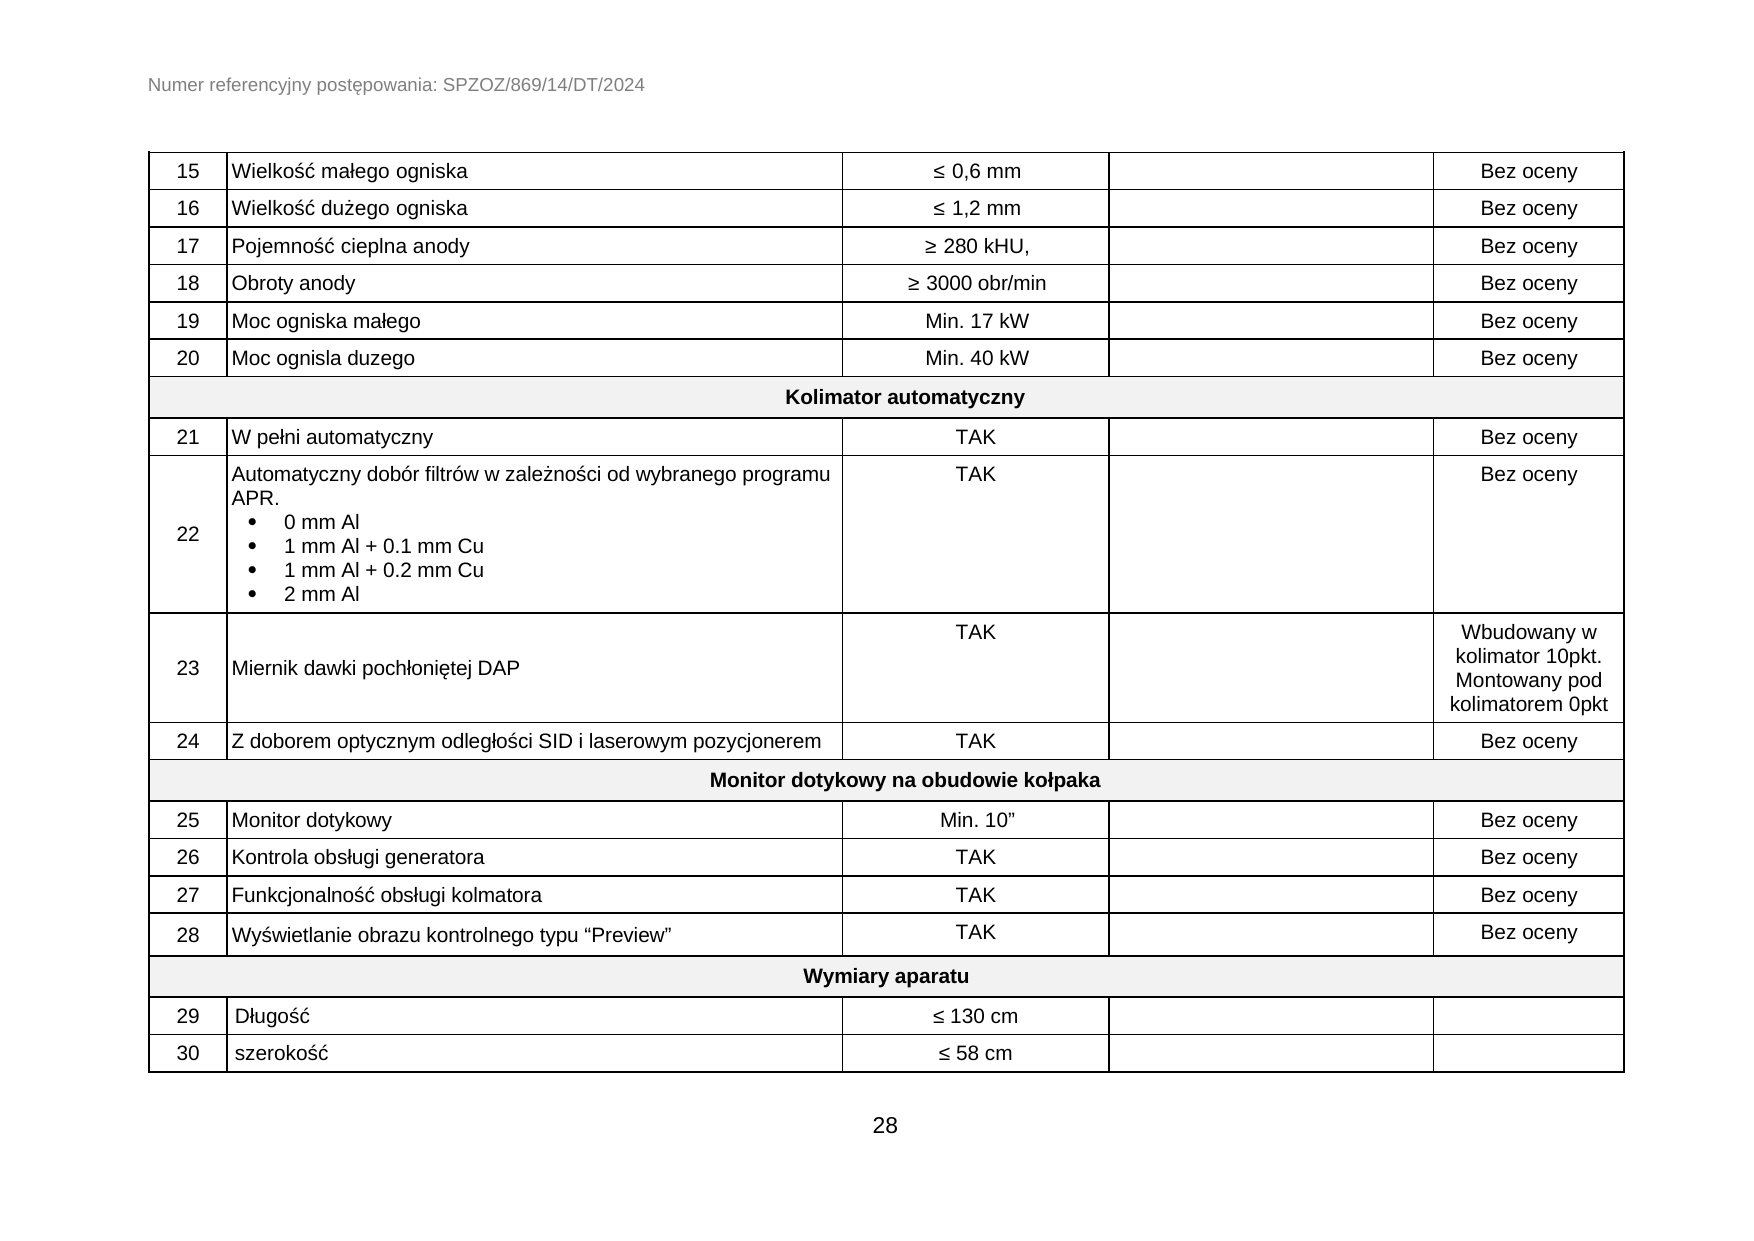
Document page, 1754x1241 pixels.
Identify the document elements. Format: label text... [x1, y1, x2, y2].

table_cell Monitor dotykowy na obudowie kołpaka [150, 760, 1623, 800]
table_cell ≥ 3000 obr/min [843, 265, 1108, 301]
table_cell [1110, 340, 1433, 376]
table_cell Wyświetlanie obrazu kontrolnego typu “Preview” [228, 914, 842, 955]
table_cell TAK [843, 839, 1108, 875]
table_cell 20 [150, 340, 226, 376]
table_cell Wbudowany w kolimator 10pkt. Montowany pod kolimatorem 0pkt [1434, 614, 1623, 721]
table_cell TAK [843, 419, 1108, 454]
table_cell [1434, 1035, 1623, 1071]
table_cell 24 [150, 723, 226, 759]
table_cell ≤ 130 cm [843, 998, 1108, 1034]
table_cell Kontrola obsługi generatora [228, 839, 842, 875]
table_cell 17 [150, 228, 226, 263]
table_cell Bez oceny [1434, 456, 1623, 612]
table_cell [1110, 153, 1433, 189]
table_cell Bez oceny [1434, 153, 1623, 189]
table_cell ≤ 58 cm [843, 1035, 1108, 1071]
table_cell 30 [150, 1035, 226, 1071]
table_cell TAK [843, 877, 1108, 912]
table_cell [1110, 998, 1433, 1034]
table_cell [1110, 914, 1433, 955]
table_cell 26 [150, 839, 226, 875]
table_cell Min. 17 kW [843, 303, 1108, 338]
table_cell Bez oceny [1434, 265, 1623, 301]
table_cell Moc ognisla duzego [228, 340, 842, 376]
table_cell 18 [150, 265, 226, 301]
table_cell Wielkość małego ogniska [228, 153, 842, 189]
table_cell Miernik dawki pochłoniętej DAP [228, 614, 842, 721]
table_cell Długość [228, 998, 842, 1034]
table_cell TAK [843, 614, 1108, 721]
table_cell 29 [150, 998, 226, 1034]
table_cell 27 [150, 877, 226, 912]
table_cell Bez oceny [1434, 802, 1623, 837]
table_cell Monitor dotykowy [228, 802, 842, 837]
table_cell TAK [843, 723, 1108, 759]
table_cell TAK [843, 456, 1108, 612]
table_cell [1110, 723, 1433, 759]
table_cell 25 [150, 802, 226, 837]
table_cell [1110, 614, 1433, 721]
table_cell Min. 40 kW [843, 340, 1108, 376]
table_cell 23 [150, 614, 226, 721]
table_cell Min. 10” [843, 802, 1108, 837]
table_cell Bez oceny [1434, 839, 1623, 875]
table_cell [1110, 228, 1433, 263]
table_cell Pojemność cieplna anody [228, 228, 842, 263]
table_cell 21 [150, 419, 226, 454]
table_cell Bez oceny [1434, 877, 1623, 912]
table_cell Wymiary aparatu [150, 957, 1623, 996]
table_cell Bez oceny [1434, 914, 1623, 955]
table_cell [1110, 877, 1433, 912]
table_cell [1434, 998, 1623, 1034]
table_cell [1110, 456, 1433, 612]
table_cell Wielkość dużego ogniska [228, 190, 842, 226]
table_cell Bez oceny [1434, 228, 1623, 263]
table_cell 22 [150, 456, 226, 612]
table_cell [1110, 419, 1433, 454]
table_cell Bez oceny [1434, 419, 1623, 454]
table_cell [1110, 802, 1433, 837]
table_cell 28 [150, 914, 226, 955]
table_cell [1110, 839, 1433, 875]
table_cell szerokość [228, 1035, 842, 1071]
table_cell Automatyczny dobór filtrów w zależności od wybranego programu APR. 0 mm Al 1 mm Al + 0.1 mm Cu 1 mm Al + 0.2 mm Cu 2 mm Al [228, 456, 842, 612]
table_cell Kolimator automatyczny [150, 377, 1623, 417]
table_cell [1110, 1035, 1433, 1071]
table_cell [1110, 190, 1433, 226]
table_cell Bez oceny [1434, 723, 1623, 759]
table_cell W pełni automatyczny [228, 419, 842, 454]
table_cell TAK [843, 914, 1108, 955]
table_cell ≤ 1,2 mm [843, 190, 1108, 226]
table_cell [1110, 265, 1433, 301]
table_cell Obroty anody [228, 265, 842, 301]
table_cell Bez oceny [1434, 340, 1623, 376]
table_cell Bez oceny [1434, 303, 1623, 338]
table_cell 19 [150, 303, 226, 338]
table_cell ≤ 0,6 mm [843, 153, 1108, 189]
table_cell 16 [150, 190, 226, 226]
table_cell Bez oceny [1434, 190, 1623, 226]
table_cell [1110, 303, 1433, 338]
table_cell Z doborem optycznym odległości SID i laserowym pozycjonerem [228, 723, 842, 759]
table_cell ≥ 280 kHU, [843, 228, 1108, 263]
table_cell 15 [150, 153, 226, 189]
table_cell Moc ogniska małego [228, 303, 842, 338]
table_cell Funkcjonalność obsługi kolmatora [228, 877, 842, 912]
